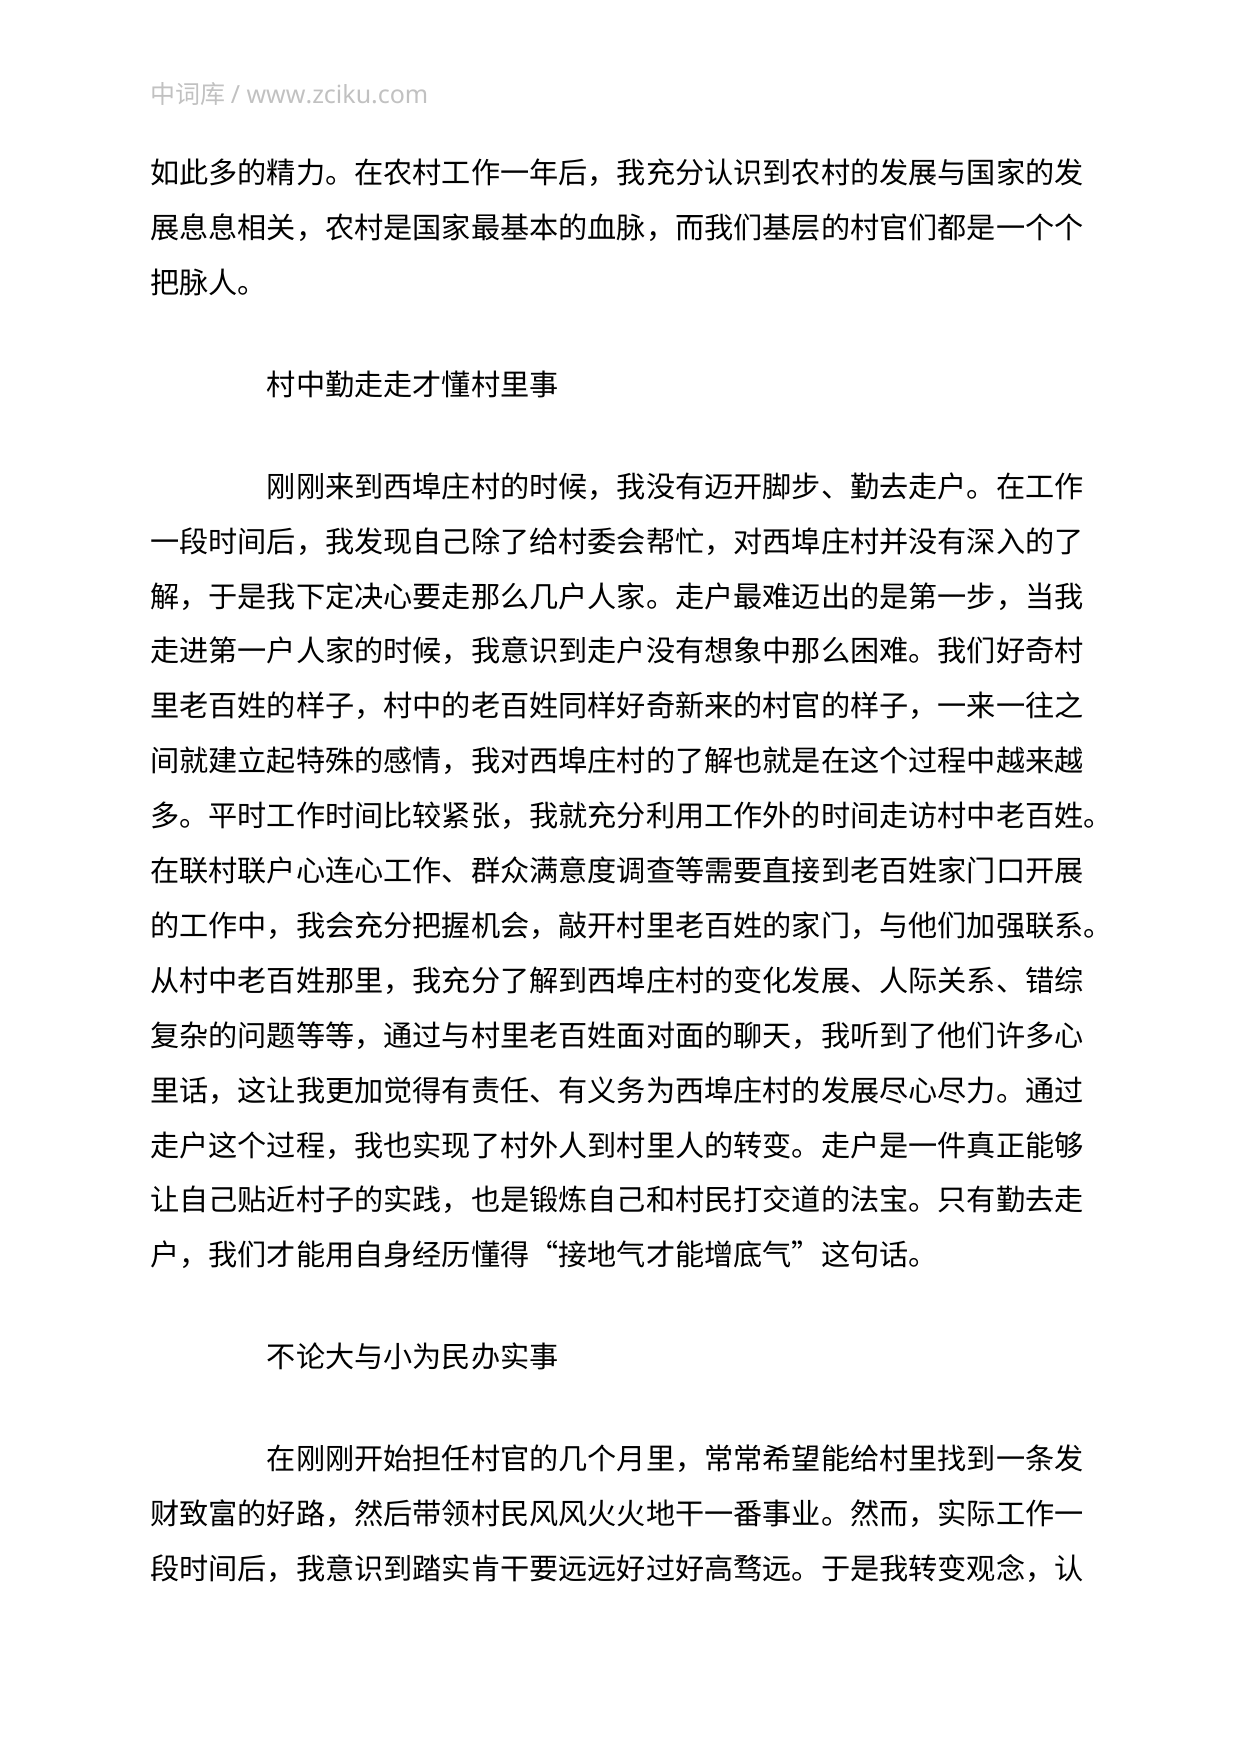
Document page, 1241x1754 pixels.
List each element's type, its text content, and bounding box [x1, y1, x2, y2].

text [150, 150, 1090, 302]
text 村中勤走走才懂村里事 [150, 362, 1090, 404]
text 刚刚来到西埠庄村的时候，我没有迈开脚步、勤去走户。在工作一段时间后，我发现自己除了给村委会帮忙，对西埠庄村并没有深入的了解，于是我下定决心要走那么几户人家。走户最难迈出的是第一步，当我走进第一户人家的时候，我意识到走户没有想象中那么困难。我们好奇村里老百姓的样子，村中的老百姓同样好奇新来的村官的样子，一来一往之间就建立起特殊的感情，我对西埠庄村的了解也就是在这个过程中越来越多。平时工作时间比较紧张，我就充分利用工作外的时间走访村中老百姓。在联村联户心连心工作、群众满意度调查等需要直接到老百姓家门口开展的工作中，我会充分把握机会，敲开村里老百姓的家门，与他们加强联系。从村中老百姓那里，我充分了解到西埠庄村的变化发展、人际关系、错综复杂的问题等等，通过与村里老百姓面对面的聊天，我听到了他们许多心里话，这让我更加觉得有责任、有义务为西埠庄村的发展尽心尽力。通过走户这个过程，我也实现了村外人到村里人的转变。走户是一件真正能够让自己贴近村子的实践，也是锻炼自己和村民打交道的法宝。只有勤去走户，我们才能用自身经历懂得“接地气才能增底气”这句话。 [150, 463, 1090, 1274]
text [150, 1435, 1090, 1587]
text 不论大与小为民办实事 [150, 1334, 1090, 1376]
